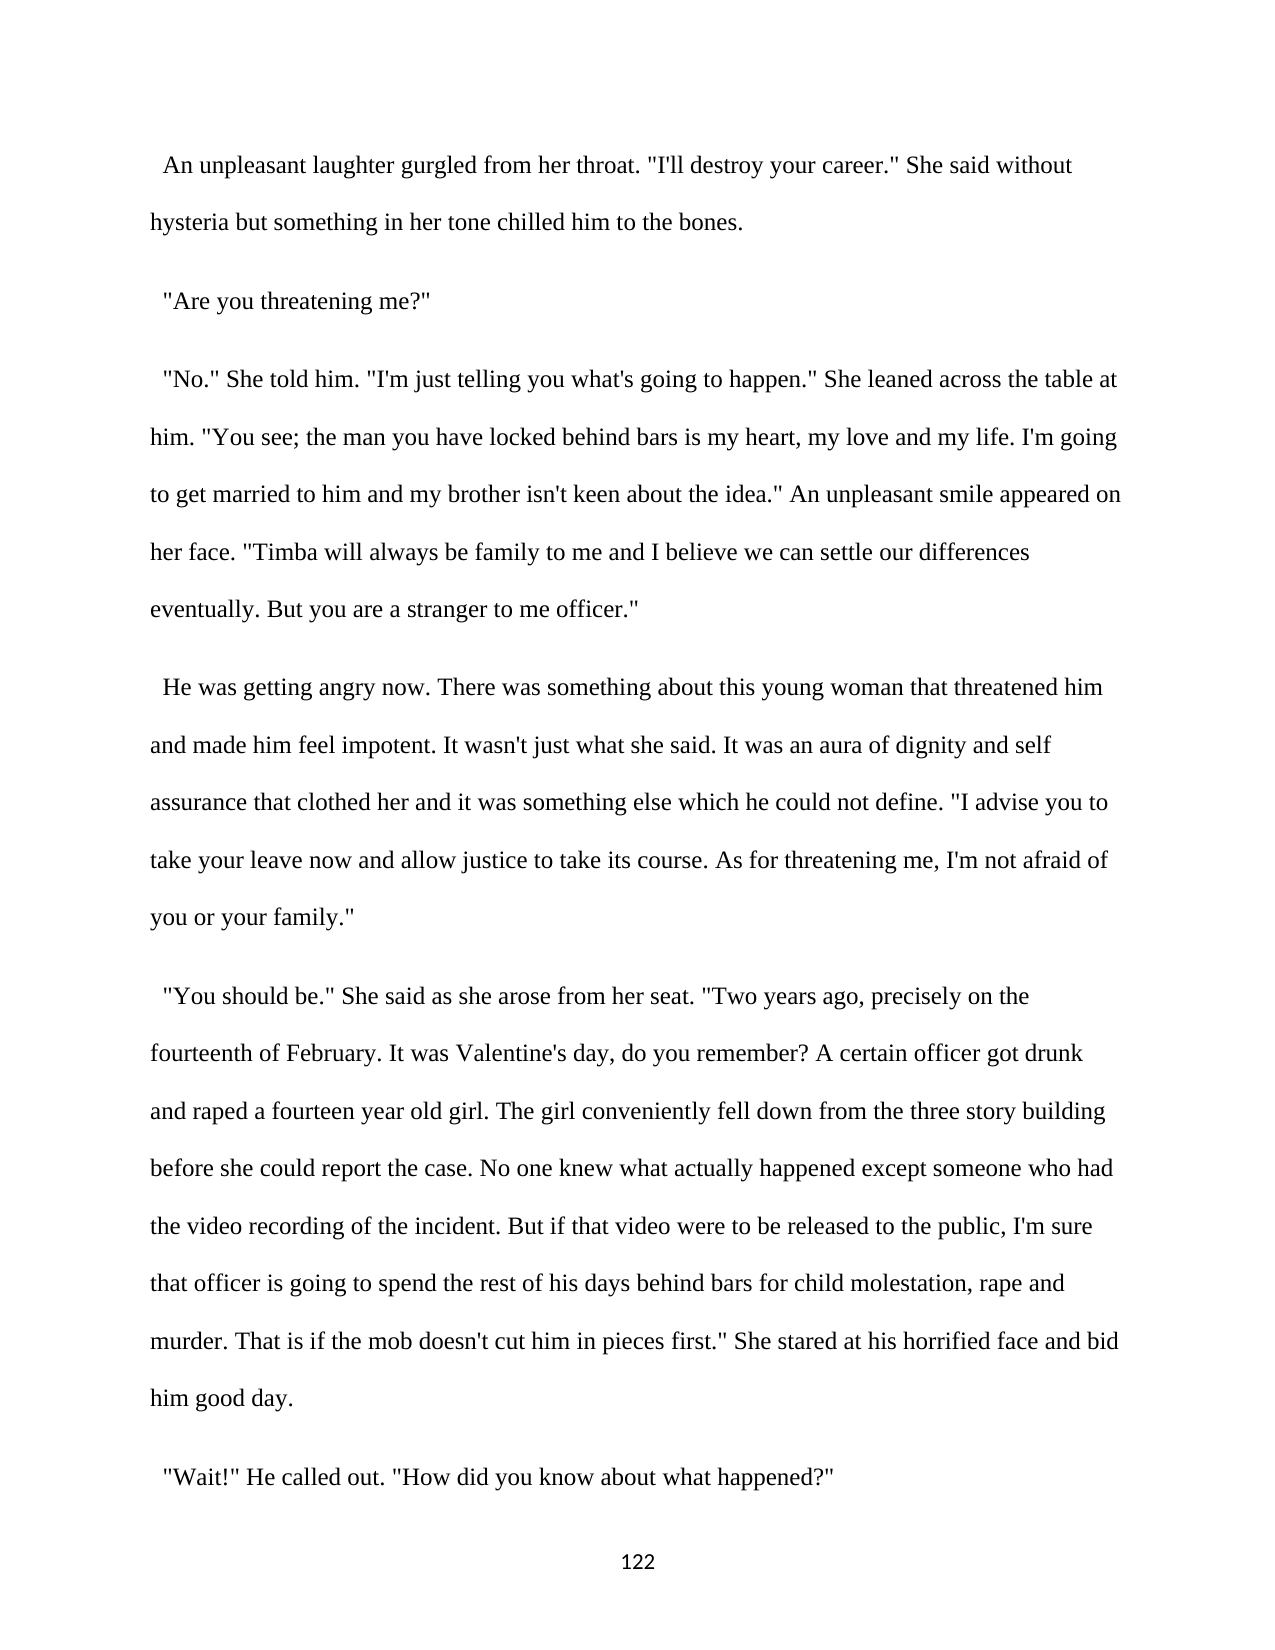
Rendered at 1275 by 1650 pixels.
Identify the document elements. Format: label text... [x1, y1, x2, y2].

text An unpleasant laughter gurgled from her throat. "I'll destroy your career." She said without hysteria but something in her tone chilled him to the bones. [150, 150, 1125, 236]
text "Wait!" He called out. "How did you know about what happened?" [150, 1462, 1125, 1490]
text "Are you threatening me?" [150, 286, 1125, 314]
text "You should be." She said as she arose from her seat. "Two years ago, precisely on the fourteenth of February. It was Valentine's day, do you remember? A certain officer got drunk and raped a fourteen year old girl. The girl conveniently fell down from the three story building before she could report the case. No one knew what actually happened except someone who had the video recording of the incident. But if that video were to be released to the public, I'm sure that officer is going to spend the rest of his days behind bars for child molestation, rape and murder. That is if the mob doesn't cut him in pieces first." She stared at his horrified face and bid him good day. [150, 981, 1125, 1412]
text He was getting angry now. There was something about this young woman that threatened him and made him feel impotent. It wasn't just what she said. It was an aura of dignity and self assurance that clothed her and it was something else which he could not define. "I advise you to take your leave now and allow justice to take its course. As for threatening me, I'm not afraid of you or your family." [150, 672, 1125, 931]
text "No." She told him. "I'm just telling you what's going to happen." She leaned across the table at him. "You see; the man you have locked behind bars is my heart, my love and my life. I'm going to get married to him and my brother isn't keen about the idea." An unpleasant smile appeared on her face. "Timba will always be family to me and I believe we can settle our differences eventually. But you are a stranger to me officer." [150, 364, 1125, 623]
